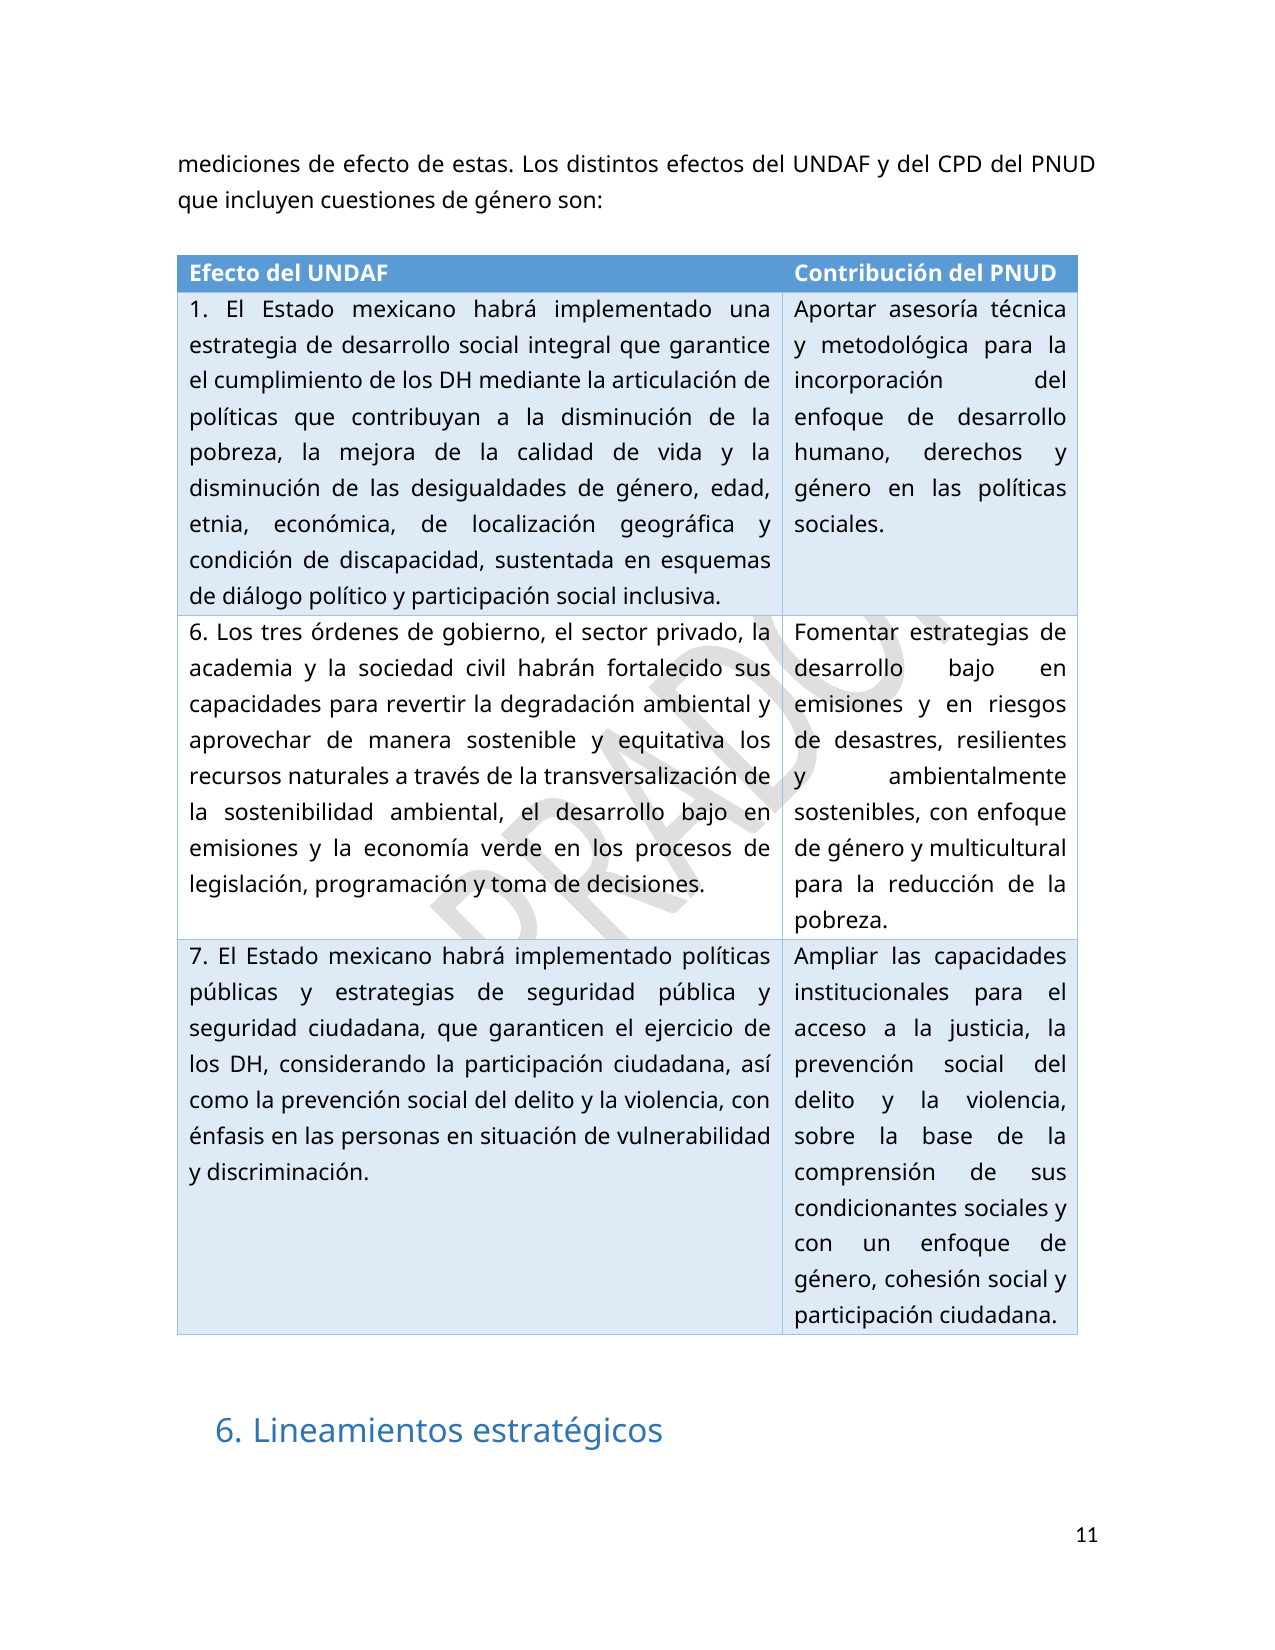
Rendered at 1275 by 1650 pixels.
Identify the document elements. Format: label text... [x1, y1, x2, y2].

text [177, 148, 1098, 215]
table_cell Ampliar las capacidades institucionales para el acceso a la justicia, la prevención social del delito y la violencia, sobre la base de la comprensión de sus condicionantes sociales y con un enfoque de género, cohesión social y participación ciudadana. [783, 940, 1077, 1334]
table_cell 6. Los tres órdenes de gobierno, el sector privado, la academia y la sociedad civil habrán fortalecido sus capacidades para revertir la degradación ambiental y aprovechar de manera sostenible y equitativa los recursos naturales a través de la transversalización de la sostenibilidad ambiental, el desarrollo bajo en emisiones y la economía verde en los procesos de legislación, programación y toma de decisiones. [178, 616, 782, 939]
table_header Efecto del UNDAF [178, 256, 782, 292]
table_cell 7. El Estado mexicano habrá implementado políticas públicas y estrategias de seguridad pública y seguridad ciudadana, que garanticen el ejercicio de los DH, considerando la participación ciudadana, así como la prevención social del delito y la violencia, con énfasis en las personas en situación de vulnerabilidad y discriminación. [178, 940, 782, 1334]
table_cell Aportar asesoría técnica y metodológica para la incorporación del enfoque de desarrollo humano, derechos y género en las políticas sociales. [783, 293, 1077, 615]
table_header Contribución del PNUD [783, 256, 1077, 292]
subtitle Lineamientos estratégicos [215, 1407, 1098, 1453]
table_cell 1. El Estado mexicano habrá implementado una estrategia de desarrollo social integral que garantice el cumplimiento de los DH mediante la articulación de políticas que contribuyan a la disminución de la pobreza, la mejora de la calidad de vida y la disminución de las desigualdades de género, edad, etnia, económica, de localización geográfica y condición de discapacidad, sustentada en esquemas de diálogo político y participación social inclusiva. [178, 293, 782, 615]
table_cell Fomentar estrategias de desarrollo bajo en emisiones y en riesgos de desastres, resilientes y ambientalmente sostenibles, con enfoque de género y multicultural para la reducción de la pobreza. [783, 616, 1077, 939]
